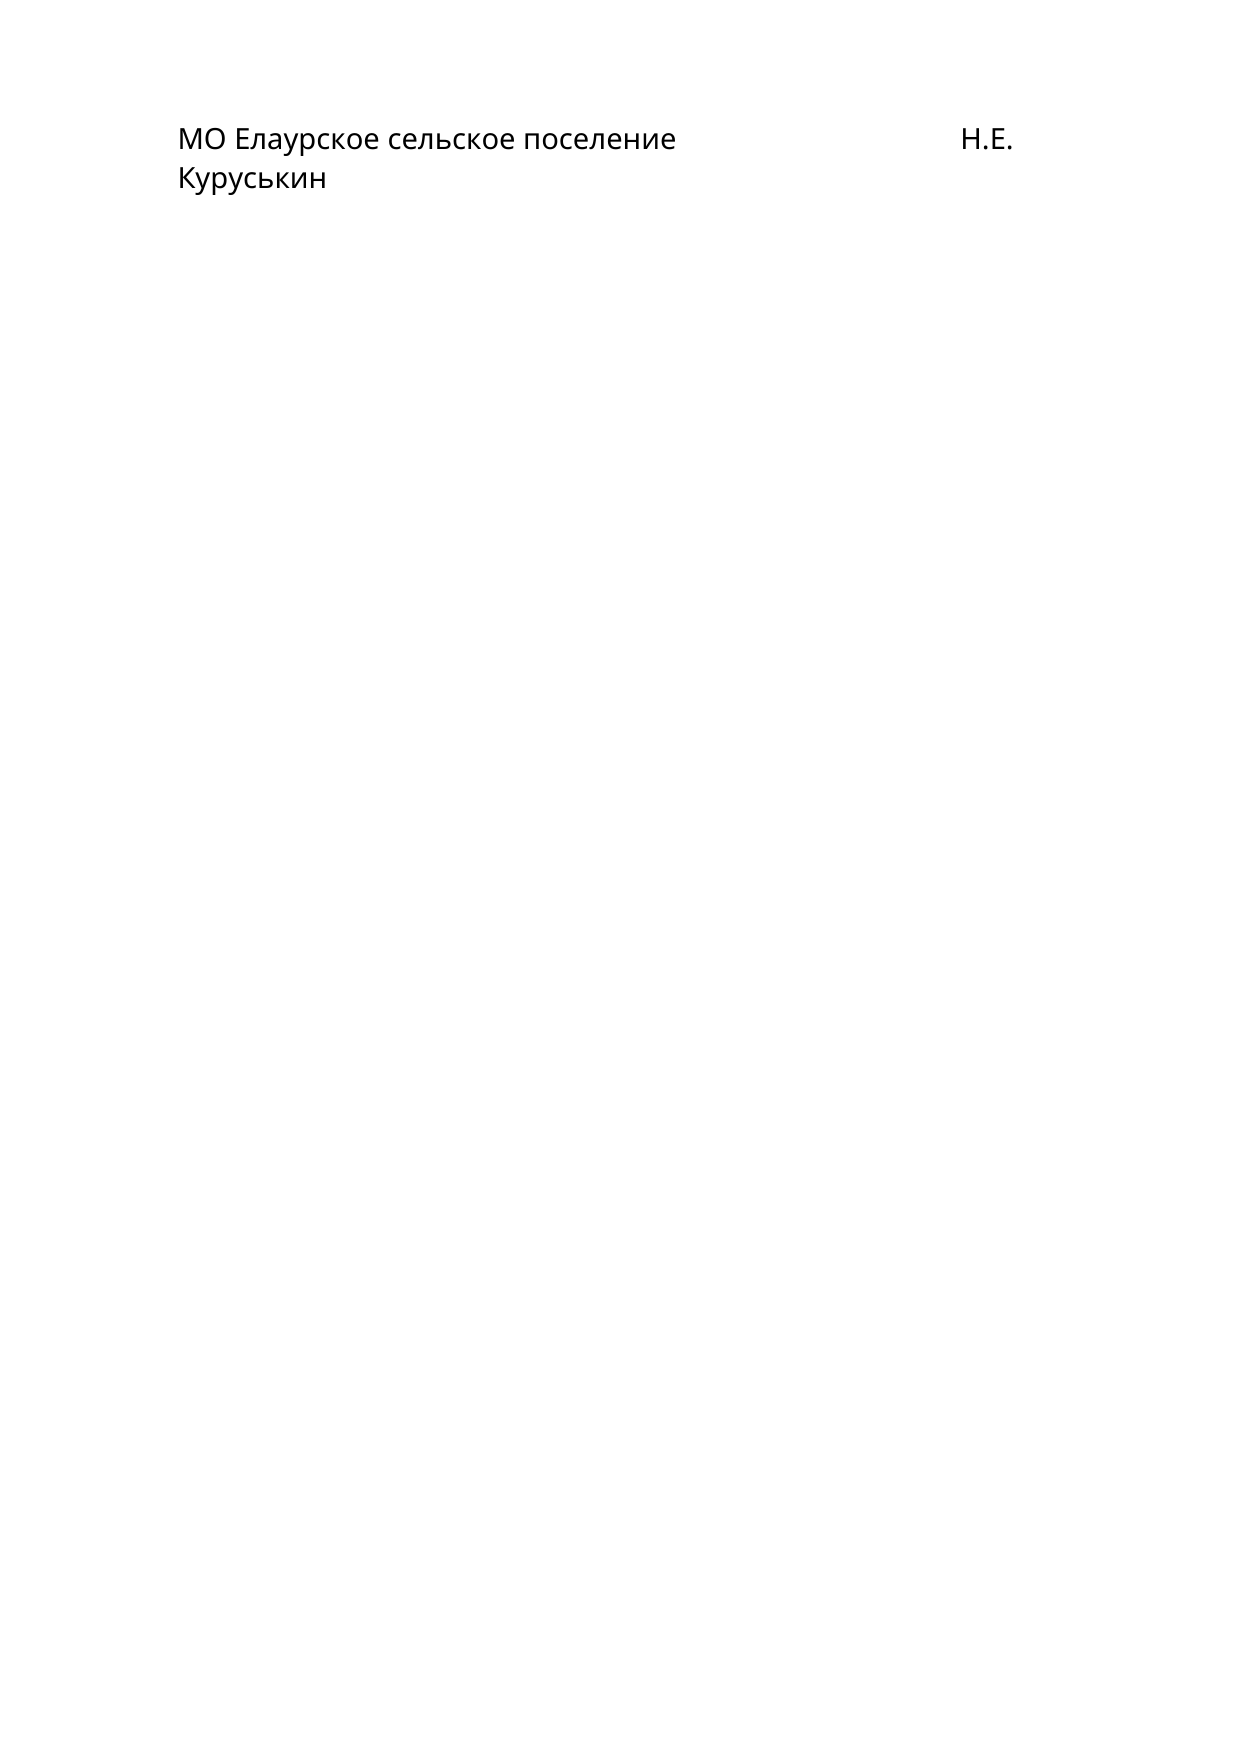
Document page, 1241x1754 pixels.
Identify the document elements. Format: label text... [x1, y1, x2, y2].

text МО Елаурское сельское поселение Н.Е. Куруськин [177, 118, 1152, 197]
